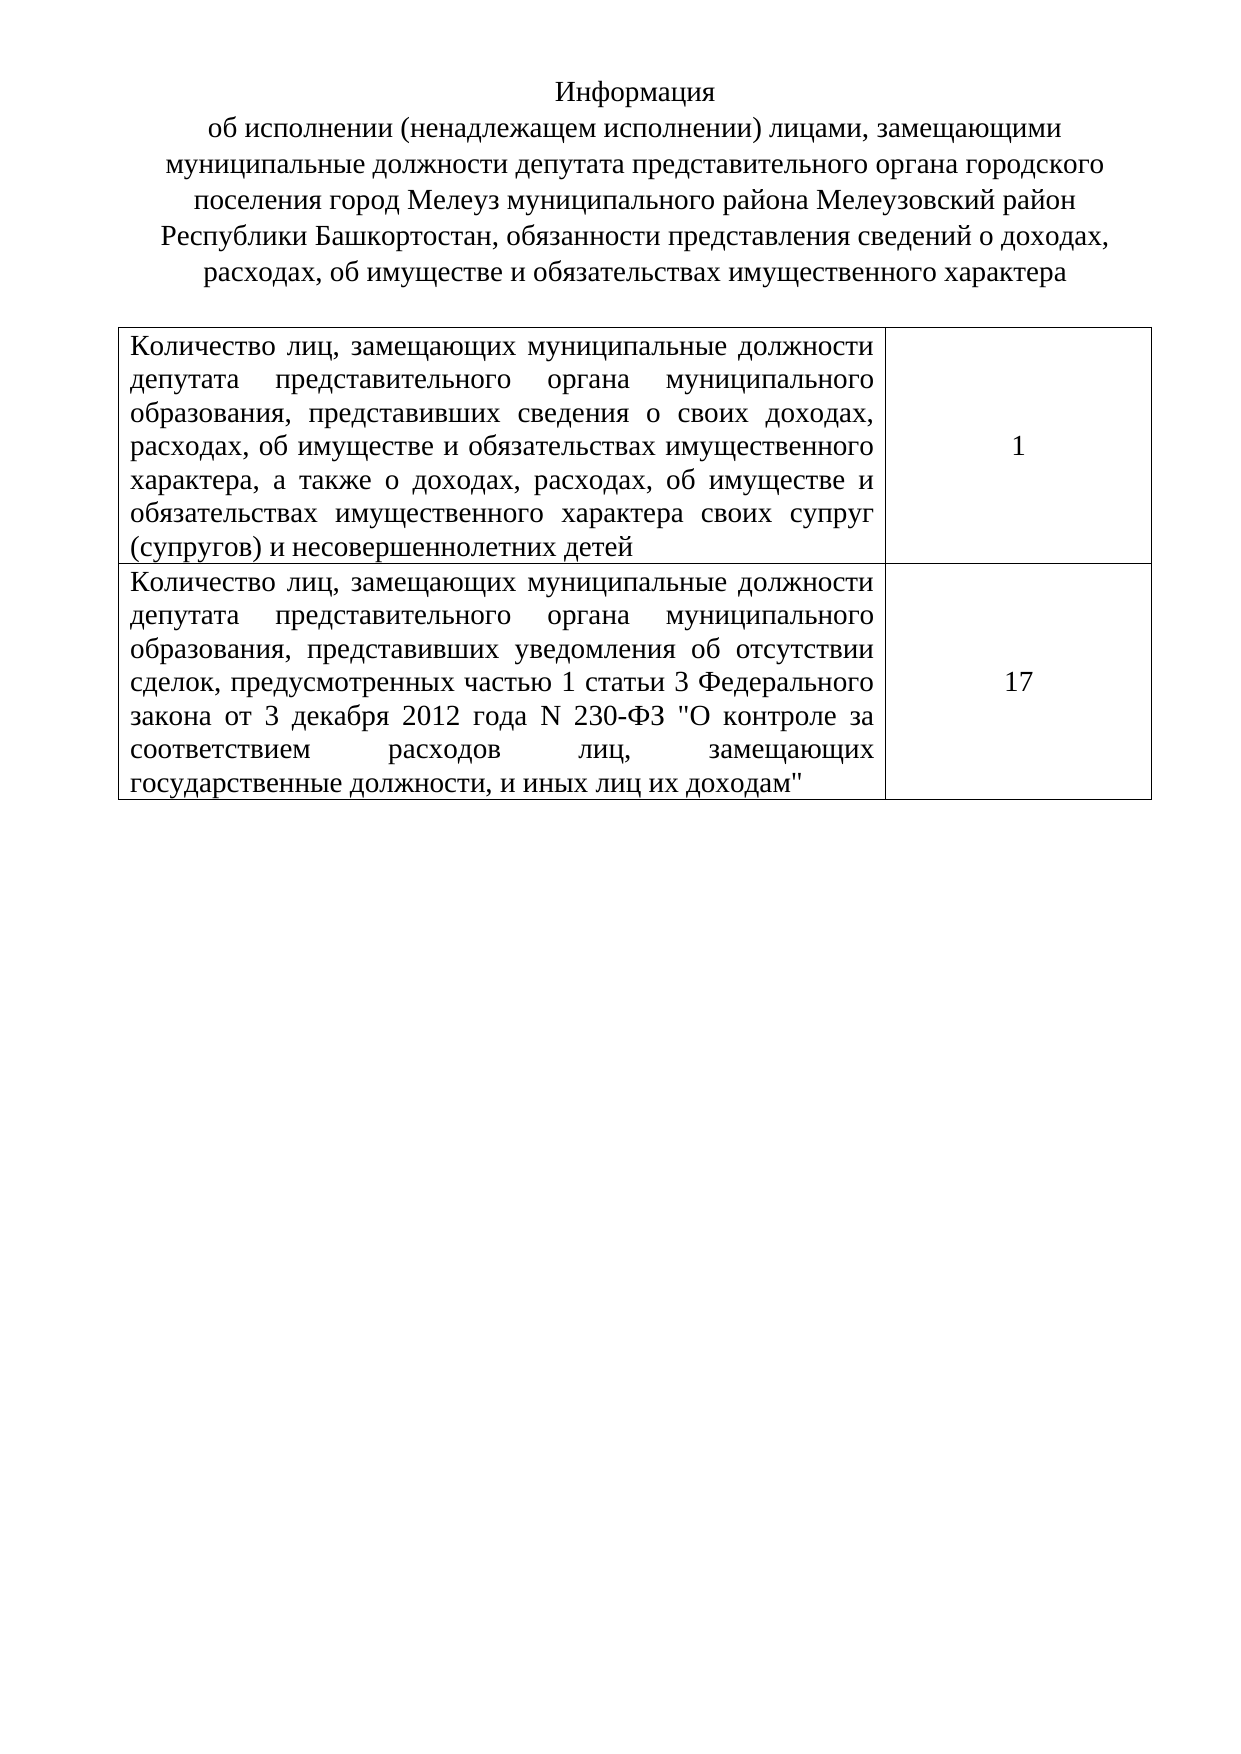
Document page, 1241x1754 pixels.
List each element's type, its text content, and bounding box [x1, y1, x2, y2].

table_header Количество лиц, замещающих муниципальные должности депутата представительного органа муниципального образования, представивших сведения о своих доходах, расходах, об имуществе и обязательствах имущественного характера, а также о доходах, расходах, об имуществе и обязательствах имущественного характера своих супруг (супругов) и несовершеннолетних детей [119, 328, 885, 563]
table_cell Количество лиц, замещающих муниципальные должности депутата представительного органа муниципального образования, представивших уведомления об отсутствии сделок, предусмотренных частью 1 статьи 3 Федерального закона от 3 декабря 2012 года N 230-ФЗ "О контроле за соответствием расходов лиц, замещающих государственные должности, и иных лиц их доходам" [119, 564, 885, 798]
text об исполнении (ненадлежащем исполнении) лицами, замещающими муниципальные должности депутата представительного органа городского поселения город Мелеуз муниципального района Мелеузовский район Республики Башкортостан, обязанности представления сведений о доходах, расходах, об имуществе и обязательствах имущественного характера [118, 110, 1152, 288]
table_cell 17 [886, 564, 1151, 798]
text Информация [118, 74, 1152, 107]
table_header 1 [886, 328, 1151, 563]
